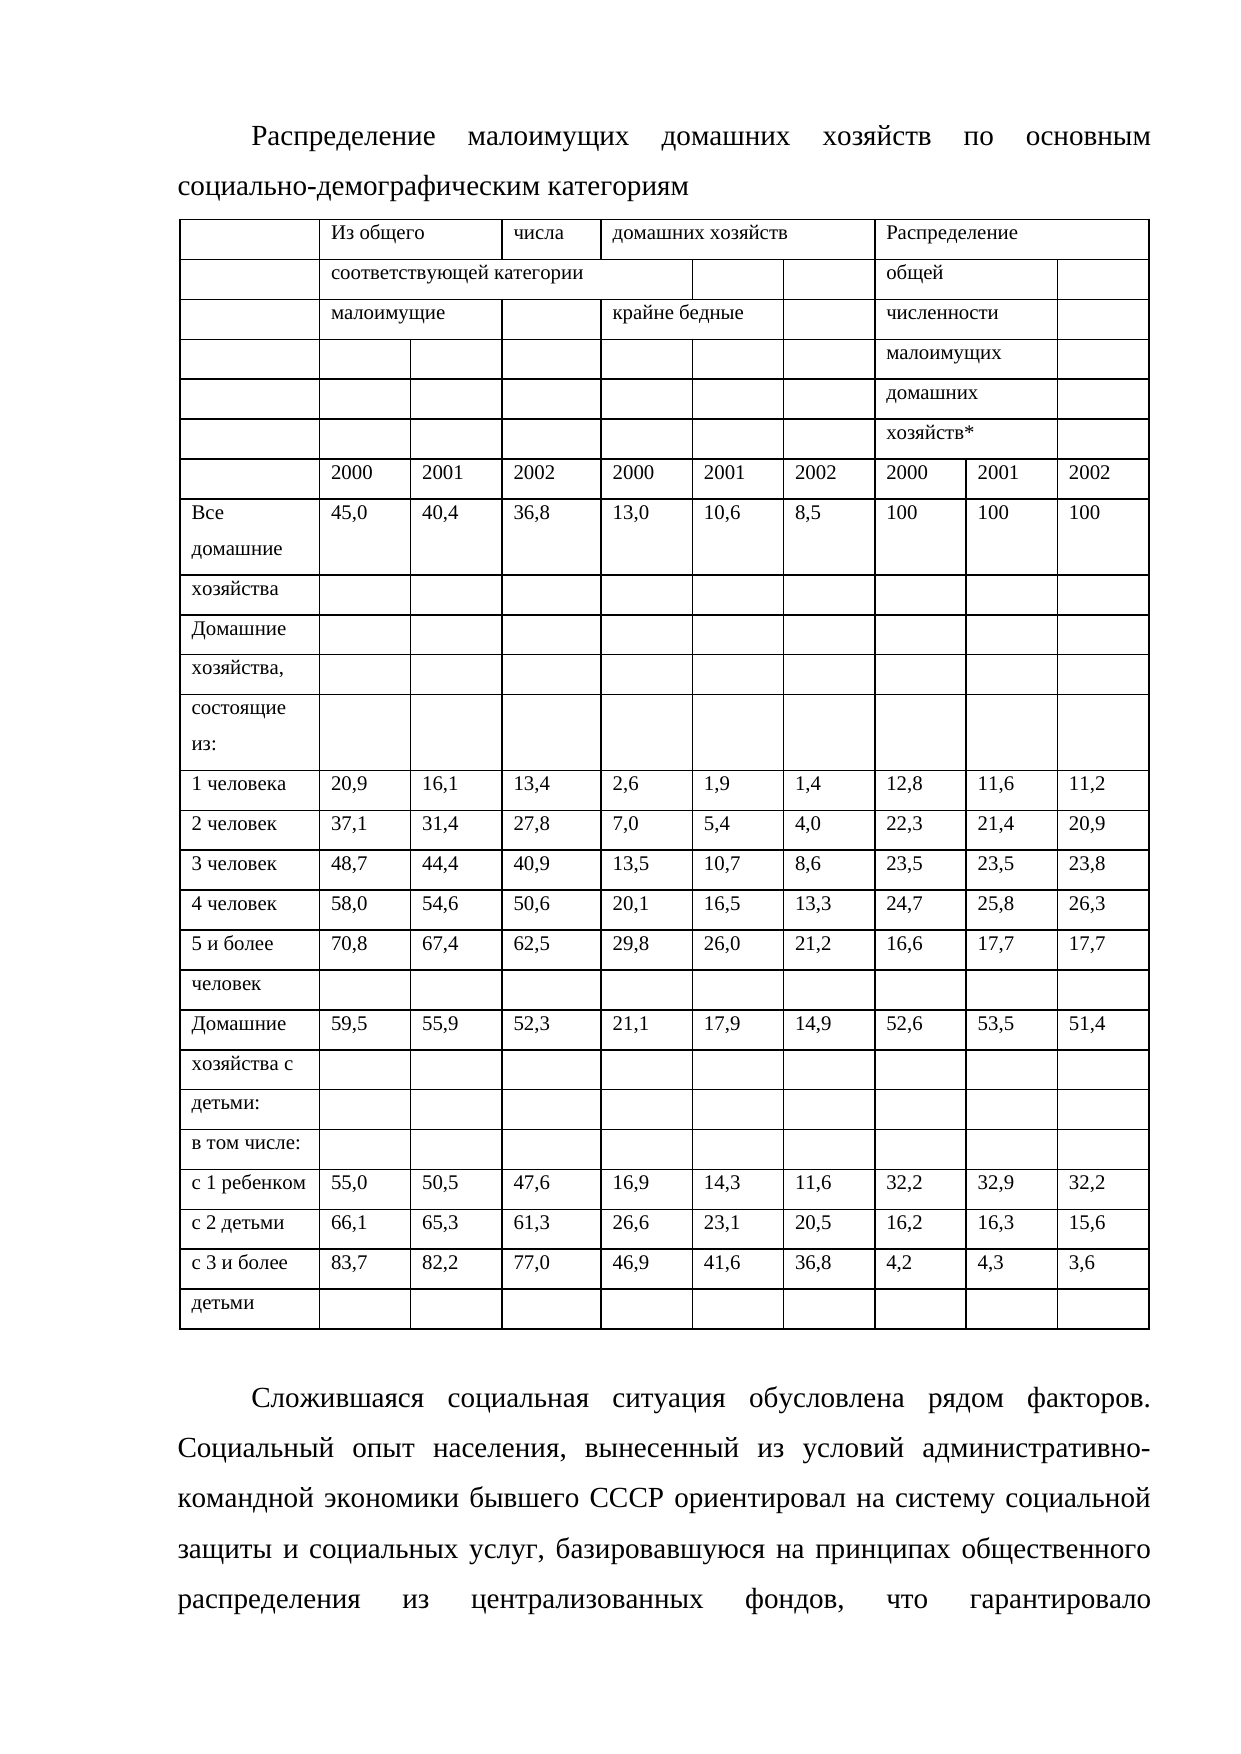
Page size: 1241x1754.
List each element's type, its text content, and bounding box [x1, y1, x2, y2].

table_cell крайне бедные [602, 300, 783, 338]
table_cell 5 и более [181, 931, 319, 969]
table_cell 1,9 [693, 771, 783, 809]
table_cell 32,9 [967, 1170, 1057, 1208]
table_cell 77,0 [503, 1250, 600, 1288]
table_cell [784, 380, 874, 418]
table_cell [503, 695, 600, 769]
table_cell [1058, 1051, 1148, 1089]
table_cell 53,5 [967, 1011, 1057, 1049]
table_cell 21,1 [602, 1011, 692, 1049]
table_cell 16,9 [602, 1170, 692, 1208]
table_cell [320, 420, 410, 458]
table_cell [693, 971, 783, 1009]
table_cell [693, 420, 783, 458]
table_cell [181, 340, 319, 378]
table_cell [1058, 1090, 1148, 1129]
table_cell [411, 1090, 501, 1129]
table_cell 20,5 [784, 1210, 874, 1248]
table_cell [602, 1290, 692, 1328]
table_cell Домашние [181, 616, 319, 654]
table_cell [784, 616, 874, 654]
table_cell [967, 1130, 1057, 1168]
table_cell [320, 1090, 410, 1129]
table_cell детьми [181, 1290, 319, 1328]
table_cell 83,7 [320, 1250, 410, 1288]
table_cell [1058, 300, 1148, 338]
table_cell [320, 655, 410, 694]
table_cell [411, 576, 501, 614]
table_cell 36,8 [784, 1250, 874, 1288]
table_header Из общего [320, 220, 501, 259]
table_cell [181, 300, 319, 338]
table_cell [876, 616, 965, 654]
table_cell 4,0 [784, 811, 874, 849]
table_cell 51,4 [1058, 1011, 1148, 1049]
table_cell 2001 [411, 460, 501, 498]
table_cell 16,2 [876, 1210, 965, 1248]
table_cell [784, 1090, 874, 1129]
table_cell 55,0 [320, 1170, 410, 1208]
table_cell [693, 1130, 783, 1168]
table_cell [320, 695, 410, 769]
table_cell [784, 655, 874, 694]
table_cell [784, 695, 874, 769]
table_cell 26,6 [602, 1210, 692, 1248]
table_cell [602, 380, 692, 418]
table_cell [784, 260, 874, 298]
table_cell 65,3 [411, 1210, 501, 1248]
table_cell [967, 971, 1057, 1009]
table_cell домашних [876, 380, 1057, 418]
table_cell 26,0 [693, 931, 783, 969]
table_cell 1,4 [784, 771, 874, 809]
table_cell [876, 655, 965, 694]
table_cell 14,9 [784, 1011, 874, 1049]
table_cell 52,6 [876, 1011, 965, 1049]
table_cell 36,8 [503, 500, 600, 574]
table_cell 14,3 [693, 1170, 783, 1208]
table_cell 82,2 [411, 1250, 501, 1288]
table_cell 2001 [693, 460, 783, 498]
table_cell [876, 1090, 965, 1129]
table_cell 67,4 [411, 931, 501, 969]
table_cell 24,7 [876, 891, 965, 929]
table_cell [320, 1130, 410, 1168]
table_cell 23,5 [876, 851, 965, 889]
table_cell [503, 300, 600, 338]
table_cell [876, 1051, 965, 1089]
table_cell 2000 [320, 460, 410, 498]
table_cell малоимущие [320, 300, 501, 338]
table_cell [320, 380, 410, 418]
table_cell детьми: [181, 1090, 319, 1129]
table_cell 2 человек [181, 811, 319, 849]
table_cell [503, 1130, 600, 1168]
table_header домашних хозяйств [602, 220, 874, 259]
table_cell хозяйства с [181, 1051, 319, 1089]
table_cell [602, 971, 692, 1009]
table_cell 29,8 [602, 931, 692, 969]
table_cell [784, 1290, 874, 1328]
table_cell 54,6 [411, 891, 501, 929]
table_cell [181, 420, 319, 458]
table_cell 2002 [503, 460, 600, 498]
table_cell [1058, 420, 1148, 458]
table_cell [411, 420, 501, 458]
table_cell 2002 [784, 460, 874, 498]
table_cell [876, 971, 965, 1009]
table_cell 13,4 [503, 771, 600, 809]
table_cell [1058, 1130, 1148, 1168]
table_cell [602, 695, 692, 769]
table_cell 21,2 [784, 931, 874, 969]
table_cell [503, 380, 600, 418]
table_cell [503, 340, 600, 378]
table_cell [876, 576, 965, 614]
table_cell 100 [876, 500, 965, 574]
table_cell [693, 695, 783, 769]
table_cell [693, 340, 783, 378]
table_cell [1058, 616, 1148, 654]
table_cell [602, 340, 692, 378]
table_cell 40,4 [411, 500, 501, 574]
table_cell [411, 655, 501, 694]
table_cell [693, 1051, 783, 1089]
table_cell 7,0 [602, 811, 692, 849]
table_cell [693, 655, 783, 694]
table_cell [693, 576, 783, 614]
table_cell [181, 260, 319, 298]
table_cell [1058, 655, 1148, 694]
table_cell 22,3 [876, 811, 965, 849]
table_cell 10,6 [693, 500, 783, 574]
table_cell [503, 1051, 600, 1089]
table_cell [1058, 380, 1148, 418]
table_cell 20,1 [602, 891, 692, 929]
table_cell [1058, 260, 1148, 298]
table_cell 4,2 [876, 1250, 965, 1288]
table_cell [411, 380, 501, 418]
table_cell [503, 420, 600, 458]
table_cell [967, 1290, 1057, 1328]
table_cell [411, 1290, 501, 1328]
table_cell [967, 576, 1057, 614]
table_cell [784, 300, 874, 338]
table_cell 5,4 [693, 811, 783, 849]
table_cell [1058, 971, 1148, 1009]
table_cell 32,2 [1058, 1170, 1148, 1208]
table_cell 2002 [1058, 460, 1148, 498]
table_cell [503, 971, 600, 1009]
table_cell 21,4 [967, 811, 1057, 849]
table_cell [693, 1290, 783, 1328]
table_cell 23,5 [967, 851, 1057, 889]
table_cell [1058, 695, 1148, 769]
table_cell [181, 460, 319, 498]
table_cell 3 человек [181, 851, 319, 889]
table_header Распределение [876, 220, 1148, 259]
table_cell с 3 и более [181, 1250, 319, 1288]
table_cell 17,7 [1058, 931, 1148, 969]
table_cell [320, 616, 410, 654]
table_cell [784, 420, 874, 458]
table_cell [602, 1051, 692, 1089]
table_cell хозяйства [181, 576, 319, 614]
table_cell 13,0 [602, 500, 692, 574]
table_cell общей [876, 260, 1057, 298]
table_cell [181, 380, 319, 418]
table_cell [784, 1130, 874, 1168]
table_cell [320, 1051, 410, 1089]
table_cell численности [876, 300, 1057, 338]
table_cell [602, 616, 692, 654]
table_cell соответствующей категории [320, 260, 692, 298]
table_cell состоящие из: [181, 695, 319, 769]
table_cell 11,2 [1058, 771, 1148, 809]
table_cell [411, 1051, 501, 1089]
text Распределение малоимущих домашних хозяйств по основным социально-демографическим категориям [177, 118, 1152, 202]
table_cell человек [181, 971, 319, 1009]
table_cell [784, 971, 874, 1009]
table_cell 48,7 [320, 851, 410, 889]
table_cell 27,8 [503, 811, 600, 849]
table_cell [876, 1130, 965, 1168]
table_cell [967, 616, 1057, 654]
table_cell [320, 576, 410, 614]
table_cell 17,7 [967, 931, 1057, 969]
table_cell [876, 1290, 965, 1328]
table_cell [602, 1090, 692, 1129]
table_cell 4 человек [181, 891, 319, 929]
table_cell [503, 616, 600, 654]
table_cell малоимущих [876, 340, 1057, 378]
table_cell 100 [967, 500, 1057, 574]
table_cell 37,1 [320, 811, 410, 849]
table_cell 2001 [967, 460, 1057, 498]
table_cell [693, 380, 783, 418]
table_cell 3,6 [1058, 1250, 1148, 1288]
table_cell 25,8 [967, 891, 1057, 929]
table_cell 20,9 [320, 771, 410, 809]
table_cell 2000 [602, 460, 692, 498]
table_cell [967, 655, 1057, 694]
table_cell 70,8 [320, 931, 410, 969]
table_cell 41,6 [693, 1250, 783, 1288]
table_cell [967, 1090, 1057, 1129]
table_cell [784, 1051, 874, 1089]
table_cell 40,9 [503, 851, 600, 889]
table_cell 26,3 [1058, 891, 1148, 929]
table_cell 62,5 [503, 931, 600, 969]
table_cell [411, 971, 501, 1009]
table_cell [411, 1130, 501, 1168]
table_cell 16,1 [411, 771, 501, 809]
table_cell [503, 655, 600, 694]
table_cell 4,3 [967, 1250, 1057, 1288]
table_cell [1058, 576, 1148, 614]
table_cell 47,6 [503, 1170, 600, 1208]
table_cell [967, 1051, 1057, 1089]
table_cell 31,4 [411, 811, 501, 849]
table_cell [503, 576, 600, 614]
table_cell 15,6 [1058, 1210, 1148, 1248]
table_cell [602, 1130, 692, 1168]
table_cell [411, 340, 501, 378]
table_cell [784, 340, 874, 378]
table_cell [876, 695, 965, 769]
table_cell [320, 971, 410, 1009]
table_cell 59,5 [320, 1011, 410, 1049]
table_cell хозяйства, [181, 655, 319, 694]
table_cell 12,8 [876, 771, 965, 809]
table_cell 52,3 [503, 1011, 600, 1049]
table_cell [967, 695, 1057, 769]
table_cell 23,8 [1058, 851, 1148, 889]
table_cell 16,5 [693, 891, 783, 929]
table_cell с 2 детьми [181, 1210, 319, 1248]
table_cell [693, 616, 783, 654]
table_cell [503, 1290, 600, 1328]
table_cell 50,6 [503, 891, 600, 929]
table_cell 44,4 [411, 851, 501, 889]
table_cell [693, 260, 783, 298]
table_cell 66,1 [320, 1210, 410, 1248]
table_cell 2000 [876, 460, 965, 498]
table_cell 20,9 [1058, 811, 1148, 849]
table_cell 100 [1058, 500, 1148, 574]
table_cell [411, 616, 501, 654]
table_cell [1058, 1290, 1148, 1328]
table_cell 17,9 [693, 1011, 783, 1049]
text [177, 1380, 1152, 1615]
table_cell 23,1 [693, 1210, 783, 1248]
table_cell Домашние [181, 1011, 319, 1049]
table_cell 1 человека [181, 771, 319, 809]
table_cell [503, 1090, 600, 1129]
table_cell Все домашние [181, 500, 319, 574]
table_cell с 1 ребенком [181, 1170, 319, 1208]
table_cell 11,6 [967, 771, 1057, 809]
table_cell [320, 340, 410, 378]
table_cell 50,5 [411, 1170, 501, 1208]
table_cell [693, 1090, 783, 1129]
table_cell [411, 695, 501, 769]
table_cell 32,2 [876, 1170, 965, 1208]
table_cell [1058, 340, 1148, 378]
table_cell [784, 576, 874, 614]
table_cell 10,7 [693, 851, 783, 889]
table_cell 13,5 [602, 851, 692, 889]
table_cell 58,0 [320, 891, 410, 929]
table_cell 55,9 [411, 1011, 501, 1049]
table_cell 13,3 [784, 891, 874, 929]
table_cell 2,6 [602, 771, 692, 809]
table_cell хозяйств* [876, 420, 1057, 458]
table_header числа [503, 220, 600, 259]
table_cell 8,6 [784, 851, 874, 889]
table_cell 45,0 [320, 500, 410, 574]
table_header [181, 220, 319, 259]
table_cell 11,6 [784, 1170, 874, 1208]
table_cell в том числе: [181, 1130, 319, 1168]
table_cell [602, 576, 692, 614]
table_cell [320, 1290, 410, 1328]
table_cell 16,3 [967, 1210, 1057, 1248]
table_cell [602, 655, 692, 694]
table_cell 46,9 [602, 1250, 692, 1288]
table_cell [602, 420, 692, 458]
table_cell 61,3 [503, 1210, 600, 1248]
table_cell 8,5 [784, 500, 874, 574]
table_cell 16,6 [876, 931, 965, 969]
